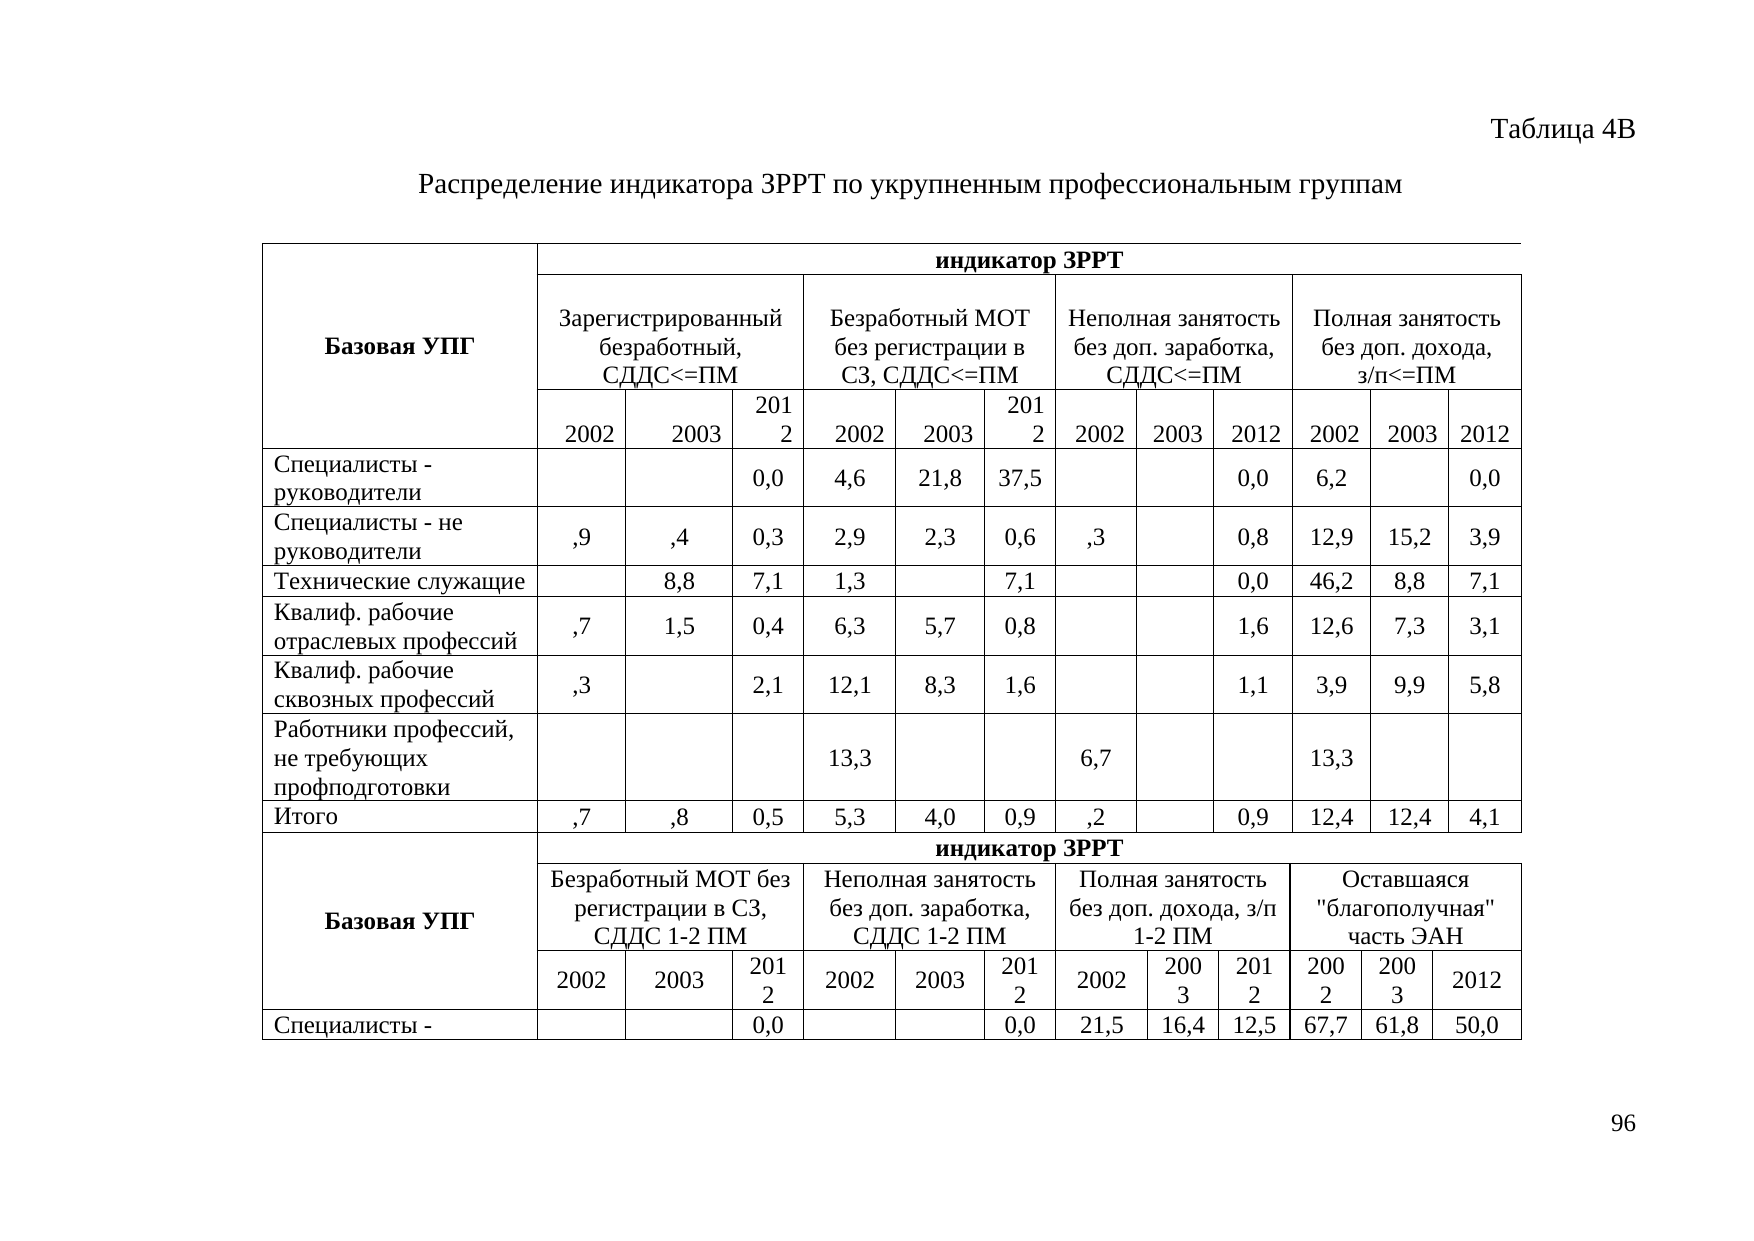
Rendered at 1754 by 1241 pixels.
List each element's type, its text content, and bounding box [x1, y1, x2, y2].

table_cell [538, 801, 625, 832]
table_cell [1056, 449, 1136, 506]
text Распределение индикатора ЗРРТ по укрупненным профессиональным группам [185, 166, 1636, 199]
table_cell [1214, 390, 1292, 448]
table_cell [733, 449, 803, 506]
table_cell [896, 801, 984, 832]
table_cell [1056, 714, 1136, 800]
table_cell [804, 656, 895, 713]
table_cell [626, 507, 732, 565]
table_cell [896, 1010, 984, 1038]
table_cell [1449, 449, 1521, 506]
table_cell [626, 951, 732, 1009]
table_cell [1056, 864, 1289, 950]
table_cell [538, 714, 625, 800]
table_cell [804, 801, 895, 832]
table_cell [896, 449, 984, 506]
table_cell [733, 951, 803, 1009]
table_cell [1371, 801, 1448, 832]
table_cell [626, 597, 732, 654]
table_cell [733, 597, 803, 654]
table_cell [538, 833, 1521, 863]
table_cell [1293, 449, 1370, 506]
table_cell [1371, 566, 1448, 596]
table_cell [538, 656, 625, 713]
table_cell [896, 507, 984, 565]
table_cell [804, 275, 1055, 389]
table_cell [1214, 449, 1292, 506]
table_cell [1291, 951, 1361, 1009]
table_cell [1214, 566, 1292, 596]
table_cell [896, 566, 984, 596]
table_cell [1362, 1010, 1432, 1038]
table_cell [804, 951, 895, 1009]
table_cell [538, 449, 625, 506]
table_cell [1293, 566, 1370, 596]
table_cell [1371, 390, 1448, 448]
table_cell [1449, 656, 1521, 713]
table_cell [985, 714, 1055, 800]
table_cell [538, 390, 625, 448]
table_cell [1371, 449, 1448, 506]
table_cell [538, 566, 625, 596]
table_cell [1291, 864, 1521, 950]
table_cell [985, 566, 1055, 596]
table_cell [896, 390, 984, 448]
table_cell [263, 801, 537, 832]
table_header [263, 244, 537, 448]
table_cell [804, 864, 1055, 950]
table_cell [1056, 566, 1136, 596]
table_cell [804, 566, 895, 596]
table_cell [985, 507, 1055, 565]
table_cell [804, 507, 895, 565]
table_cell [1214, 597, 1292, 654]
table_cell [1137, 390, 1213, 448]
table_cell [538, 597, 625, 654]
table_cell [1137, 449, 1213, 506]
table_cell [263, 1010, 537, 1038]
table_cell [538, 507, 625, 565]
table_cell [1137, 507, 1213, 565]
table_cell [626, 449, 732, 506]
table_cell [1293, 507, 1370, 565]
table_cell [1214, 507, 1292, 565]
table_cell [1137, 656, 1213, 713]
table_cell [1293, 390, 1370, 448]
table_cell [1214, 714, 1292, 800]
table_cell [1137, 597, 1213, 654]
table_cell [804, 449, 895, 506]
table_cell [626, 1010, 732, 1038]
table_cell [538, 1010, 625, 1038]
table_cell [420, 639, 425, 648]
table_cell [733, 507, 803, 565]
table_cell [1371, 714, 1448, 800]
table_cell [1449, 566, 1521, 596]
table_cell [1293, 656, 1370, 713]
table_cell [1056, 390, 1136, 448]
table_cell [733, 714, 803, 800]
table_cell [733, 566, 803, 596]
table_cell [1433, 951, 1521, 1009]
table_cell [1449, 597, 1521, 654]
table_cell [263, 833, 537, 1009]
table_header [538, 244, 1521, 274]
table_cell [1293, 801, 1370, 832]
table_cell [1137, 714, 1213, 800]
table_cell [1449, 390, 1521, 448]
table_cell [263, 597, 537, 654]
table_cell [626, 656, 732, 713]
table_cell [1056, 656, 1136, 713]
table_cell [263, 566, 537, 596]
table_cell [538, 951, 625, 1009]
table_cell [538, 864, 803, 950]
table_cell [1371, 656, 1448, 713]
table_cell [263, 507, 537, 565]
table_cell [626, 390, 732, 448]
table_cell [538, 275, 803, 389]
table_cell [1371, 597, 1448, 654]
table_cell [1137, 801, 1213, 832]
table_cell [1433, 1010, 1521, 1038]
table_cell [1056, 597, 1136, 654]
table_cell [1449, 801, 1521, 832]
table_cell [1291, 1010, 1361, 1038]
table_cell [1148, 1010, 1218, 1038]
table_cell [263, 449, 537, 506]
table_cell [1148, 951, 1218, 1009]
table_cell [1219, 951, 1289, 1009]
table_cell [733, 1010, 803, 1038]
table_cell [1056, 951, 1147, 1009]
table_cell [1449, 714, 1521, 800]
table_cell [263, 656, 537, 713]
text Таблица 4В [797, 112, 1636, 145]
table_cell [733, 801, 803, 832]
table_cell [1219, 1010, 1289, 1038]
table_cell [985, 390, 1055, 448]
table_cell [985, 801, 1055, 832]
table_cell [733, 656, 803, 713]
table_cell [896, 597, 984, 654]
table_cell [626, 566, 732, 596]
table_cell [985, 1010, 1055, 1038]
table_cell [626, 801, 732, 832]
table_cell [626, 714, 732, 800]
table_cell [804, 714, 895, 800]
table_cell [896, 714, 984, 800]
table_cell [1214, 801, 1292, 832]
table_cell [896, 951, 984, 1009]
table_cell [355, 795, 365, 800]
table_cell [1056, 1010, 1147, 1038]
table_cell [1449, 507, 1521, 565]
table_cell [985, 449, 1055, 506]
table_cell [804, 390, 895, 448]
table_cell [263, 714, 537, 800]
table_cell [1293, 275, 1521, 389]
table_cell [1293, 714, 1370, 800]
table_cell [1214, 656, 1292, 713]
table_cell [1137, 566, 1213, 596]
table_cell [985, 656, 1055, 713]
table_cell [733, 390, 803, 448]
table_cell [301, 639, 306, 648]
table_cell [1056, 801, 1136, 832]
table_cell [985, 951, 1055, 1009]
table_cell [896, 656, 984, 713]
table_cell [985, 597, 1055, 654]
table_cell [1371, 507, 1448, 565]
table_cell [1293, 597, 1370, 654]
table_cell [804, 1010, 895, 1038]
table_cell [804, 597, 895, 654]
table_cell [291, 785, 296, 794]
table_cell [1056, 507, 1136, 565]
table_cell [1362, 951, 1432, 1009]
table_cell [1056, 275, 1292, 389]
